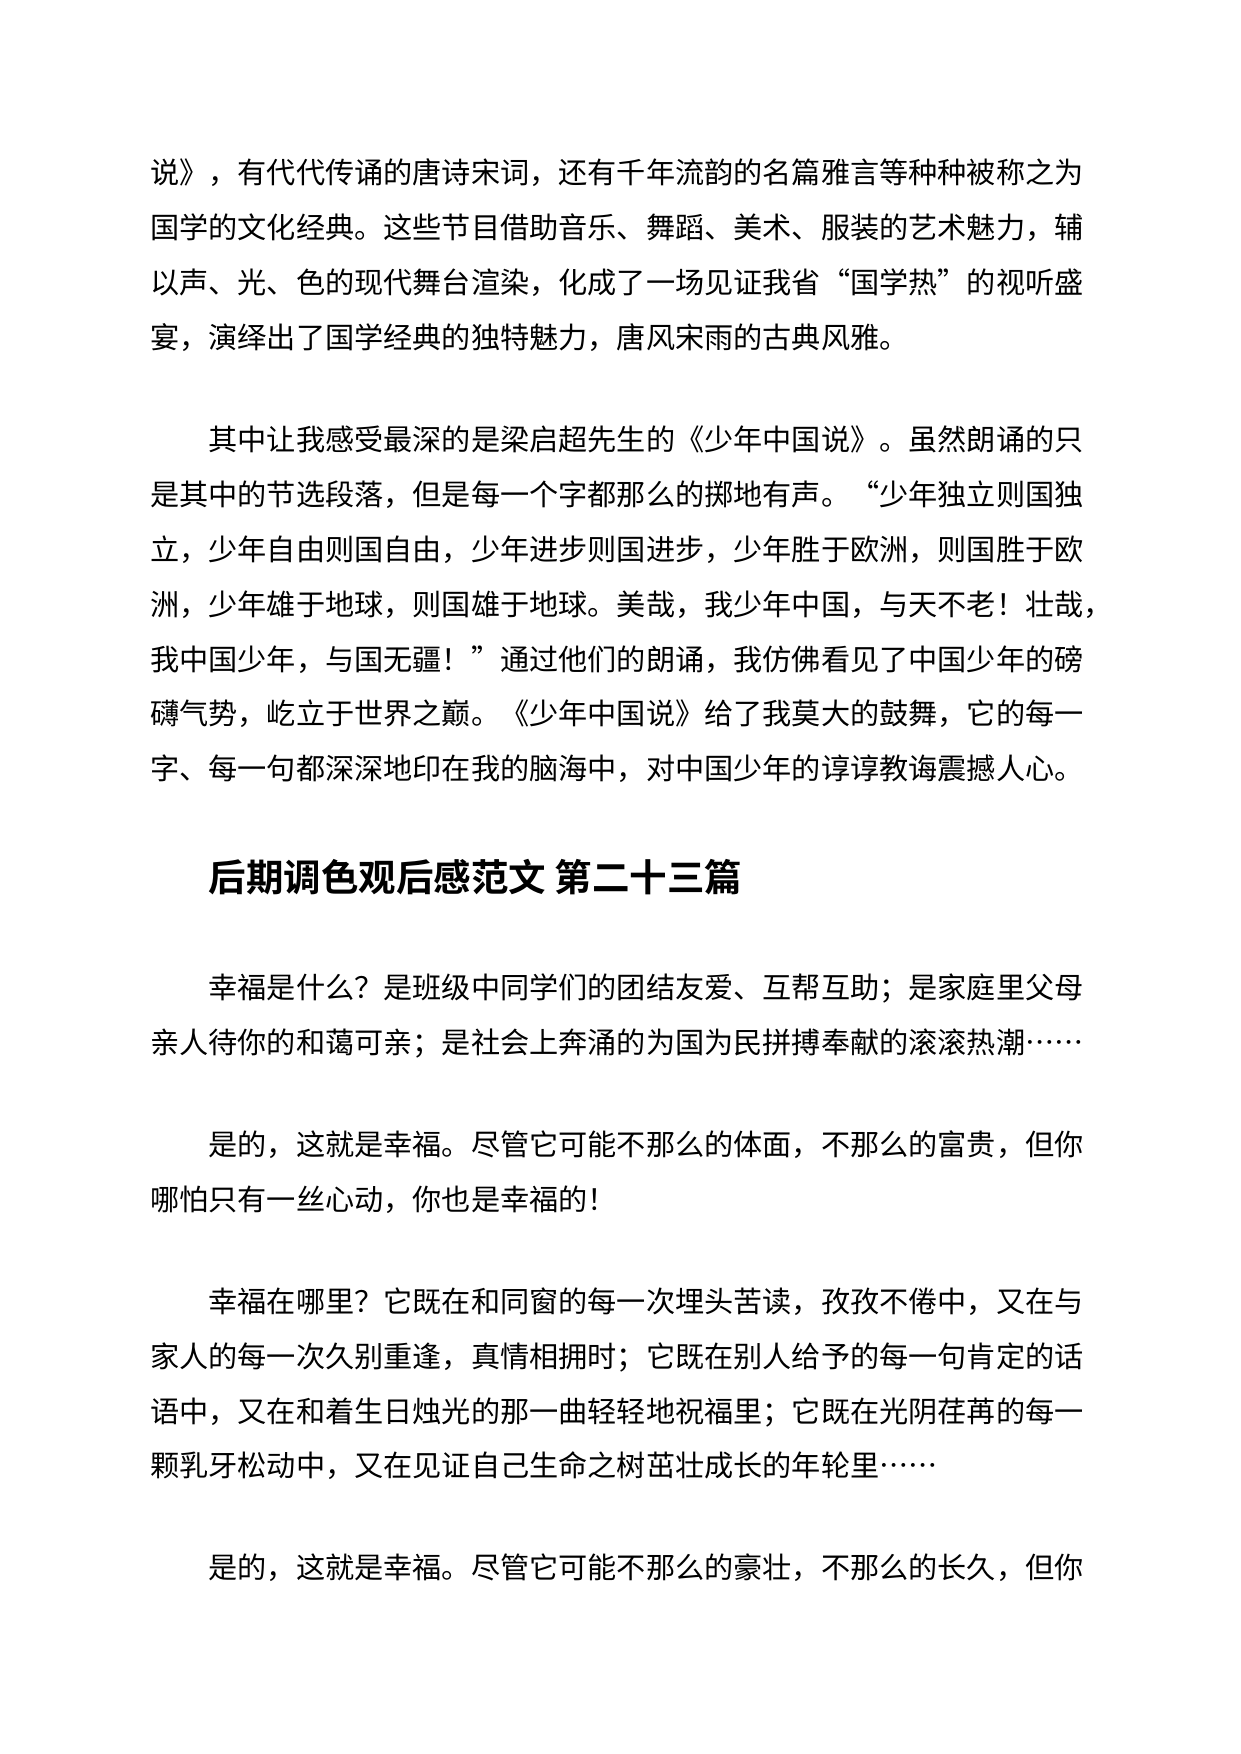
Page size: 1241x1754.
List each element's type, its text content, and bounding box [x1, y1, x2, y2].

text 是的，这就是幸福。尽管它可能不那么的体面，不那么的富贵，但你哪怕只有一丝心动，你也是幸福的！ [150, 1122, 1090, 1219]
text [150, 150, 1090, 357]
text 幸福是什么？是班级中同学们的团结友爱、互帮互助；是家庭里父母亲人待你的和蔼可亲；是社会上奔涌的为国为民拼搏奉献的滚滚热潮…… [150, 965, 1090, 1062]
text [150, 1545, 1090, 1587]
text 后期调色观后感范文 第二十三篇 [150, 848, 1090, 902]
text 幸福在哪里？它既在和同窗的每一次埋头苦读，孜孜不倦中，又在与家人的每一次久别重逢，真情相拥时；它既在别人给予的每一句肯定的话语中，又在和着生日烛光的那一曲轻轻地祝福里；它既在光阴荏苒的每一颗乳牙松动中，又在见证自己生命之树茁壮成长的年轮里…… [150, 1278, 1090, 1485]
text 其中让我感受最深的是梁启超先生的《少年中国说》。虽然朗诵的只是其中的节选段落，但是每一个字都那么的掷地有声。“少年独立则国独立，少年自由则国自由，少年进步则国进步，少年胜于欧洲，则国胜于欧洲，少年雄于地球，则国雄于地球。美哉，我少年中国，与天不老！壮哉，我中国少年，与国无疆！”通过他们的朗诵，我仿佛看见了中国少年的磅礴气势，屹立于世界之巅。《少年中国说》给了我莫大的鼓舞，它的每一字、每一句都深深地印在我的脑海中，对中国少年的谆谆教诲震撼人心。 [150, 416, 1090, 788]
